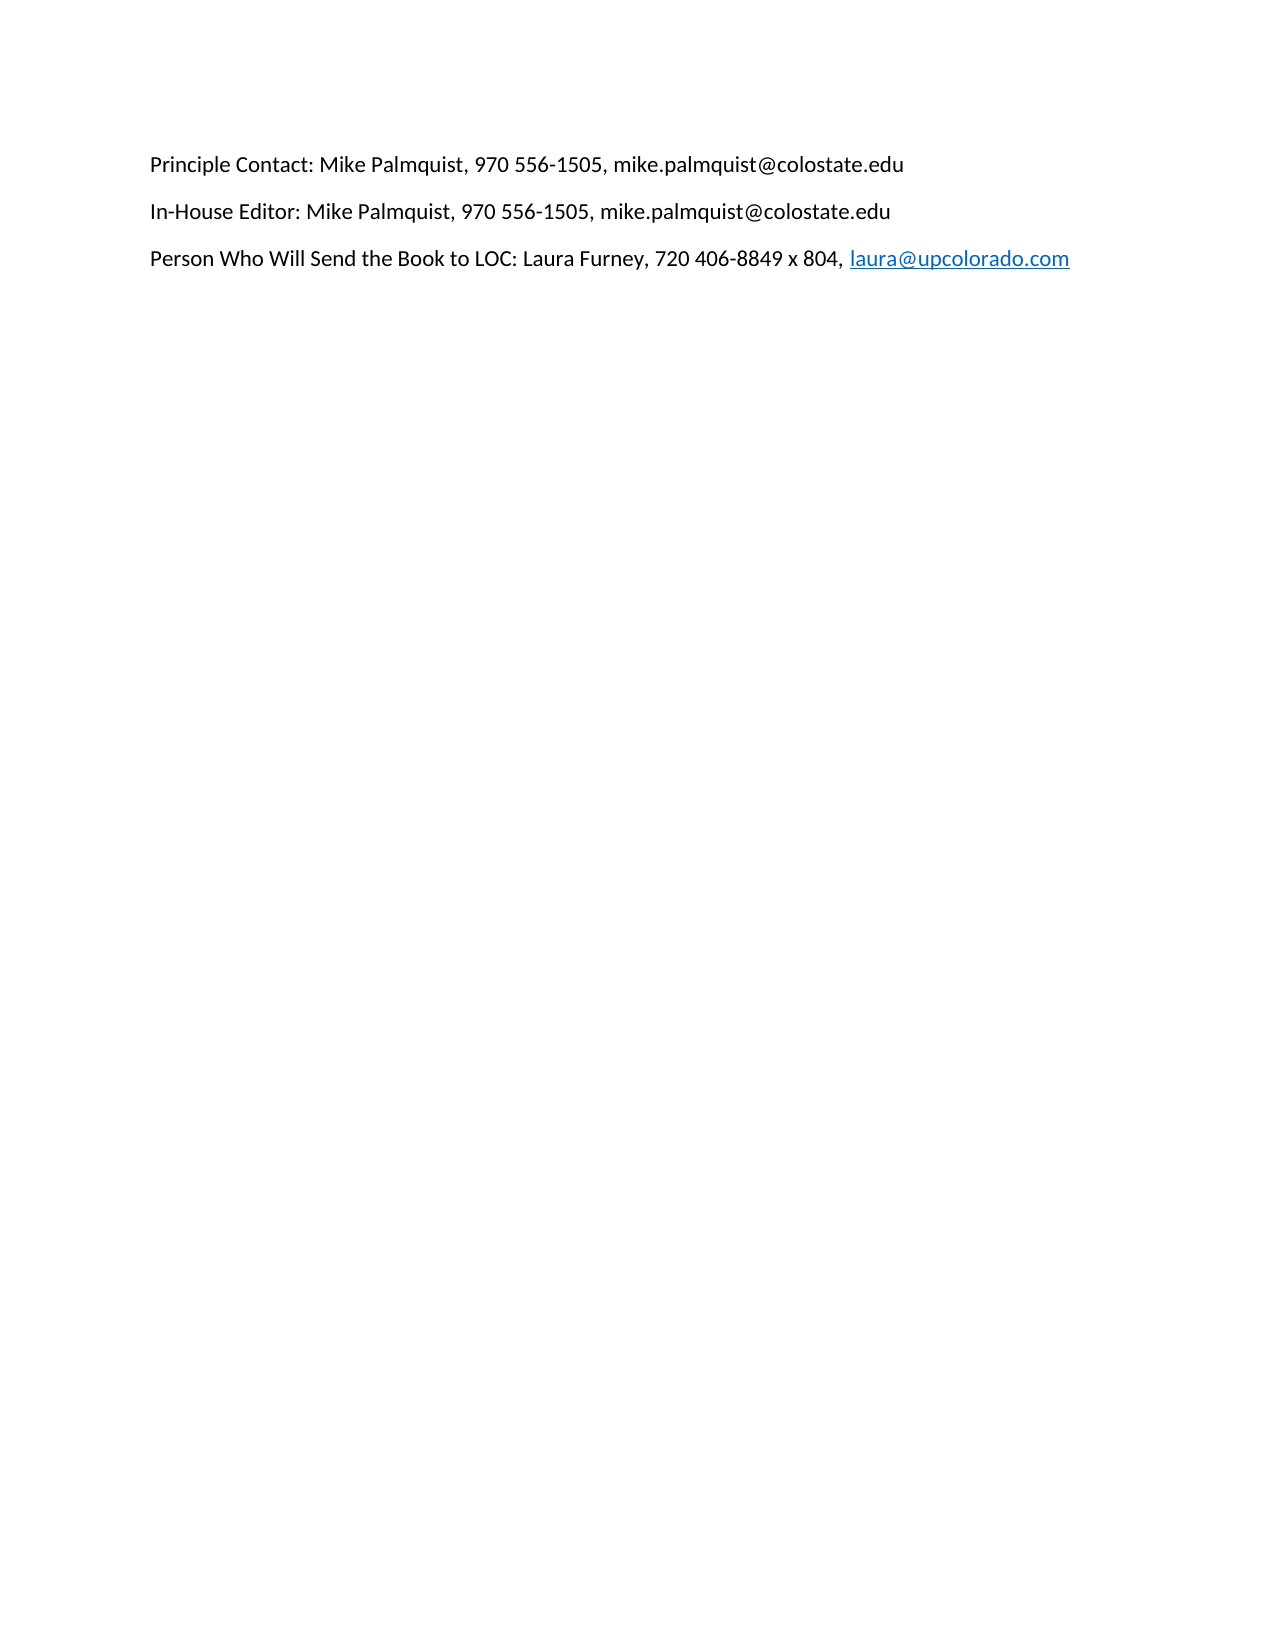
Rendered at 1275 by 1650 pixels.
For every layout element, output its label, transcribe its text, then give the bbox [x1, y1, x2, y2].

text Person Who Will Send the Book to LOC: Laura Furney, 720 406-8849 x 804, laura@upcolorado.com [150, 244, 1125, 272]
text In-House Editor: Mike Palmquist, 970 556-1505, mike.palmquist@colostate.edu [150, 197, 1125, 225]
text Principle Contact: Mike Palmquist, 970 556-1505, mike.palmquist@colostate.edu [150, 150, 1125, 178]
